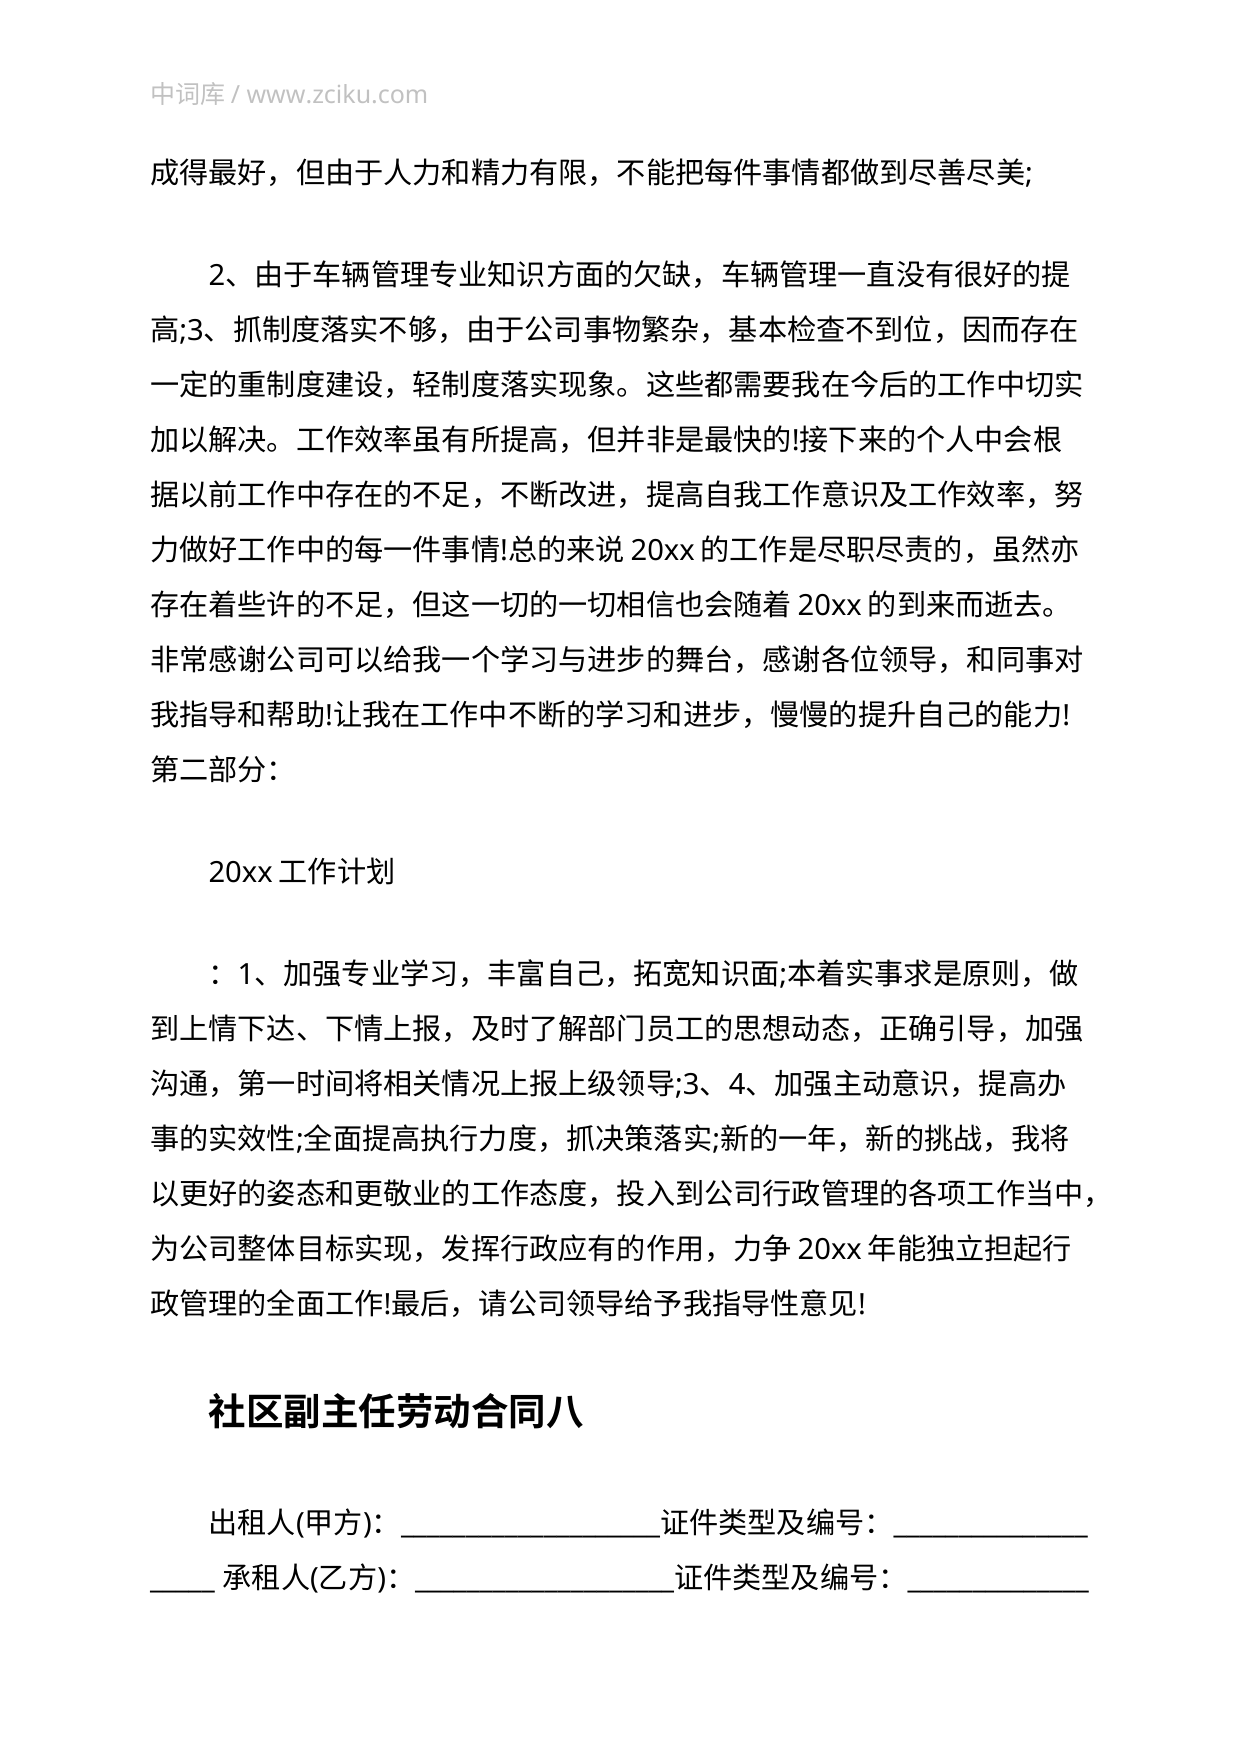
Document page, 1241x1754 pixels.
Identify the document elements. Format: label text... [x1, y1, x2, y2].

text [150, 1499, 1090, 1597]
text ：1、加强专业学习，丰富自己，拓宽知识面;本着实事求是原则，做到上情下达、下情上报，及时了解部门员工的思想动态，正确引导，加强沟通，第一时间将相关情况上报上级领导;3、4、加强主动意识，提高办事的实效性;全面提高执行力度，抓决策落实;新的一年，新的挑战，我将以更好的姿态和更敬业的工作态度，投入到公司行政管理的各项工作当中，为公司整体目标实现，发挥行政应有的作用，力争20xx年能独立担起行政管理的全面工作!最后，请公司领导给予我指导性意见! [150, 950, 1090, 1323]
text 20xx工作计划 [150, 848, 1090, 891]
text 社区副主任劳动合同八 [150, 1382, 1090, 1436]
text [150, 150, 1090, 192]
text 2、由于车辆管理专业知识方面的欠缺，车辆管理一直没有很好的提高;3、抓制度落实不够，由于公司事物繁杂，基本检查不到位，因而存在一定的重制度建设，轻制度落实现象。这些都需要我在今后的工作中切实加以解决。工作效率虽有所提高，但并非是最快的!接下来的个人中会根据以前工作中存在的不足，不断改进，提高自我工作意识及工作效率，努力做好工作中的每一件事情!总的来说20xx的工作是尽职尽责的，虽然亦存在着些许的不足，但这一切的一切相信也会随着20xx的到来而逝去。非常感谢公司可以给我一个学习与进步的舞台，感谢各位领导，和同事对我指导和帮助!让我在工作中不断的学习和进步，慢慢的提升自己的能力!第二部分： [150, 252, 1090, 789]
